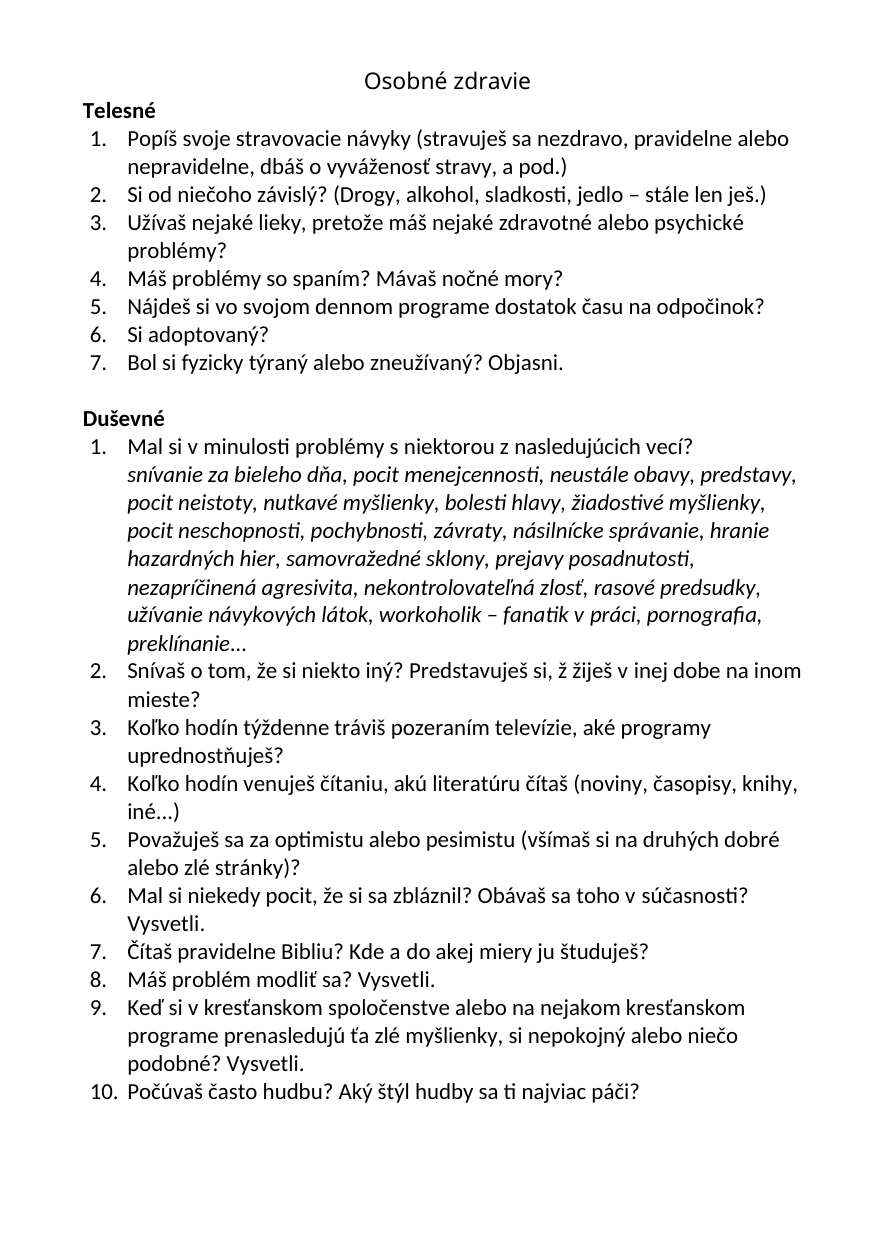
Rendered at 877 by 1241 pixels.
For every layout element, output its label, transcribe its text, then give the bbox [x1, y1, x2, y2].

list Bol si fyzicky týraný alebo zneužívaný? Objasni. [89, 348, 812, 376]
list Popíš svoje stravovacie návyky (stravuješ sa nezdravo, pravidelne alebo nepravidelne, dbáš o vyváženosť stravy, a pod.) [89, 124, 812, 180]
list Snívaš o tom, že si niekto iný? Predstavuješ si, ž žiješ v inej dobe na inom mieste? [89, 657, 812, 713]
text Duševné [83, 404, 812, 432]
list Užívaš nejaké lieky, pretože máš nejaké zdravotné alebo psychické problémy? [89, 208, 812, 264]
list Mal si niekedy pocit, že si sa zbláznil? Obávaš sa toho v súčasnosti? Vysvetli. [89, 881, 812, 937]
list Keď si v kresťanskom spoločenstve alebo na nejakom kresťanskom programe prenasledujú ťa zlé myšlienky, si nepokojný alebo niečo podobné? Vysvetli. [89, 993, 812, 1077]
list Mal si v minulosti problémy s niektorou z nasledujúcich vecí? [89, 432, 812, 461]
list Koľko hodín venuješ čítaniu, akú literatúru čítaš (noviny, časopisy, knihy, iné...) [89, 769, 812, 825]
text snívanie za bieleho dňa, pocit menejcennosti, neustále obavy, predstavy, pocit neistoty, nutkavé myšlienky, bolesti hlavy, žiadostivé myšlienky, pocit neschopnosti, pochybnosti, závraty, násilnícke správanie, hranie hazardných hier, samovražedné sklony, prejavy posadnutosti, nezapríčinená agresivita, nekontrolovateľná zlosť, rasové predsudky, užívanie návykových látok, workoholik – fanatik v práci, pornografia, preklínanie... [127, 461, 812, 657]
list Máš problémy so spaním? Mávaš nočné mory? [89, 264, 812, 292]
list Nájdeš si vo svojom dennom programe dostatok času na odpočinok? [89, 292, 812, 320]
text Osobné zdravie [83, 65, 812, 96]
list Si od niečoho závislý? (Drogy, alkohol, sladkosti, jedlo – stále len ješ.) [89, 180, 812, 208]
text Telesné [83, 96, 812, 124]
list Čítaš pravidelne Bibliu? Kde a do akej miery ju študuješ? [89, 937, 812, 965]
list Považuješ sa za optimistu alebo pesimistu (všímaš si na druhých dobré alebo zlé stránky)? [89, 825, 812, 881]
list Počúvaš často hudbu? Aký štýl hudby sa ti najviac páči? [89, 1077, 812, 1105]
list Si adoptovaný? [89, 320, 812, 348]
list Máš problém modliť sa? Vysvetli. [89, 965, 812, 993]
list Koľko hodín týždenne tráviš pozeraním televízie, aké programy uprednostňuješ? [89, 713, 812, 769]
